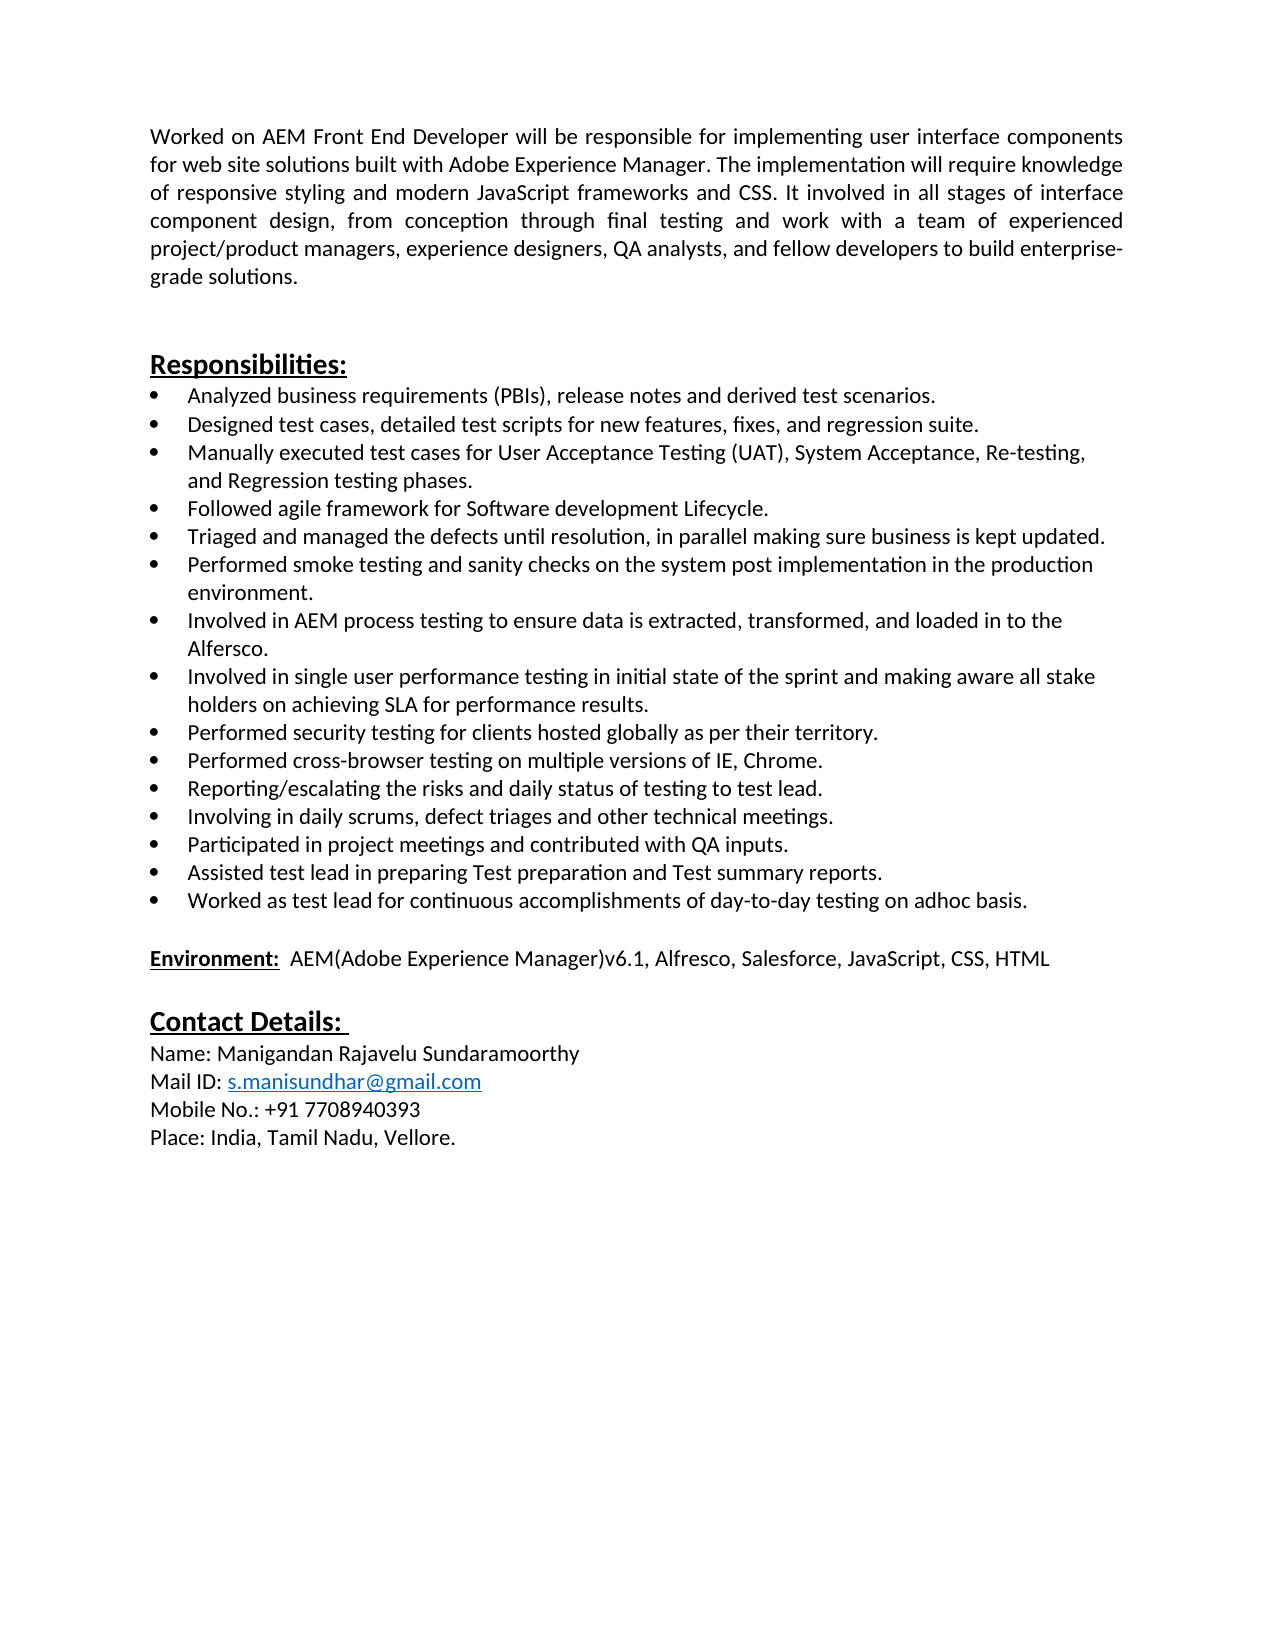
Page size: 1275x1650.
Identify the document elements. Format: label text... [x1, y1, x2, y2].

list Involved in single user performance testing in initial state of the sprint and making aware all stake holders on achieving SLA for performance results. [150, 662, 1125, 718]
list Performed smoke testing and sanity checks on the system post implementation in the production environment. [150, 550, 1125, 606]
list Designed test cases, detailed test scripts for new features, fixes, and regression suite. [150, 410, 1125, 438]
text Worked on AEM Front End Developer will be responsible for implementing user interface components for web site solutions built with Adobe Experience Manager. The implementation will require knowledge of responsive styling and modern JavaScript frameworks and CSS. It involved in all stages of interface component design, from conception through final testing and work with a team of experienced project/product managers, experience designers, QA analysts, and fellow developers to build enterprise-grade solutions. [150, 122, 1125, 290]
list Triaged and managed the defects until resolution, in parallel making sure business is kept updated. [150, 522, 1125, 550]
list Performed cross-browser testing on multiple versions of IE, Chrome. [150, 746, 1125, 774]
list Assisted test lead in preparing Test preparation and Test summary reports. [150, 858, 1125, 886]
text Responsibilities: [150, 346, 1125, 382]
list Involved in AEM process testing to ensure data is extracted, transformed, and loaded in to the Alfersco. [150, 606, 1125, 662]
text Place: India, Tamil Nadu, Vellore. [150, 1123, 1125, 1151]
text Contact Details: [150, 1003, 1125, 1039]
list Performed security testing for clients hosted globally as per their territory. [150, 718, 1125, 746]
list Followed agile framework for Software development Lifecycle. [150, 494, 1125, 522]
list Reporting/escalating the risks and daily status of testing to test lead. [150, 774, 1125, 802]
text Mail ID: s.manisundhar@gmail.com [150, 1067, 1125, 1095]
list Participated in project meetings and contributed with QA inputs. [150, 830, 1125, 858]
text Name: Manigandan Rajavelu Sundaramoorthy [150, 1039, 1125, 1067]
text Environment: AEM(Adobe Experience Manager)v6.1, Alfresco, Salesforce, JavaScript, CSS, HTML [150, 944, 1125, 973]
list Manually executed test cases for User Acceptance Testing (UAT), System Acceptance, Re-testing, and Regression testing phases. [150, 438, 1125, 494]
text Mobile No.: +91 7708940393 [150, 1095, 1125, 1123]
list Worked as test lead for continuous accomplishments of day-to-day testing on adhoc basis. [150, 886, 1125, 914]
list Analyzed business requirements (PBIs), release notes and derived test scenarios. [150, 382, 1125, 410]
list Involving in daily scrums, defect triages and other technical meetings. [150, 802, 1125, 830]
